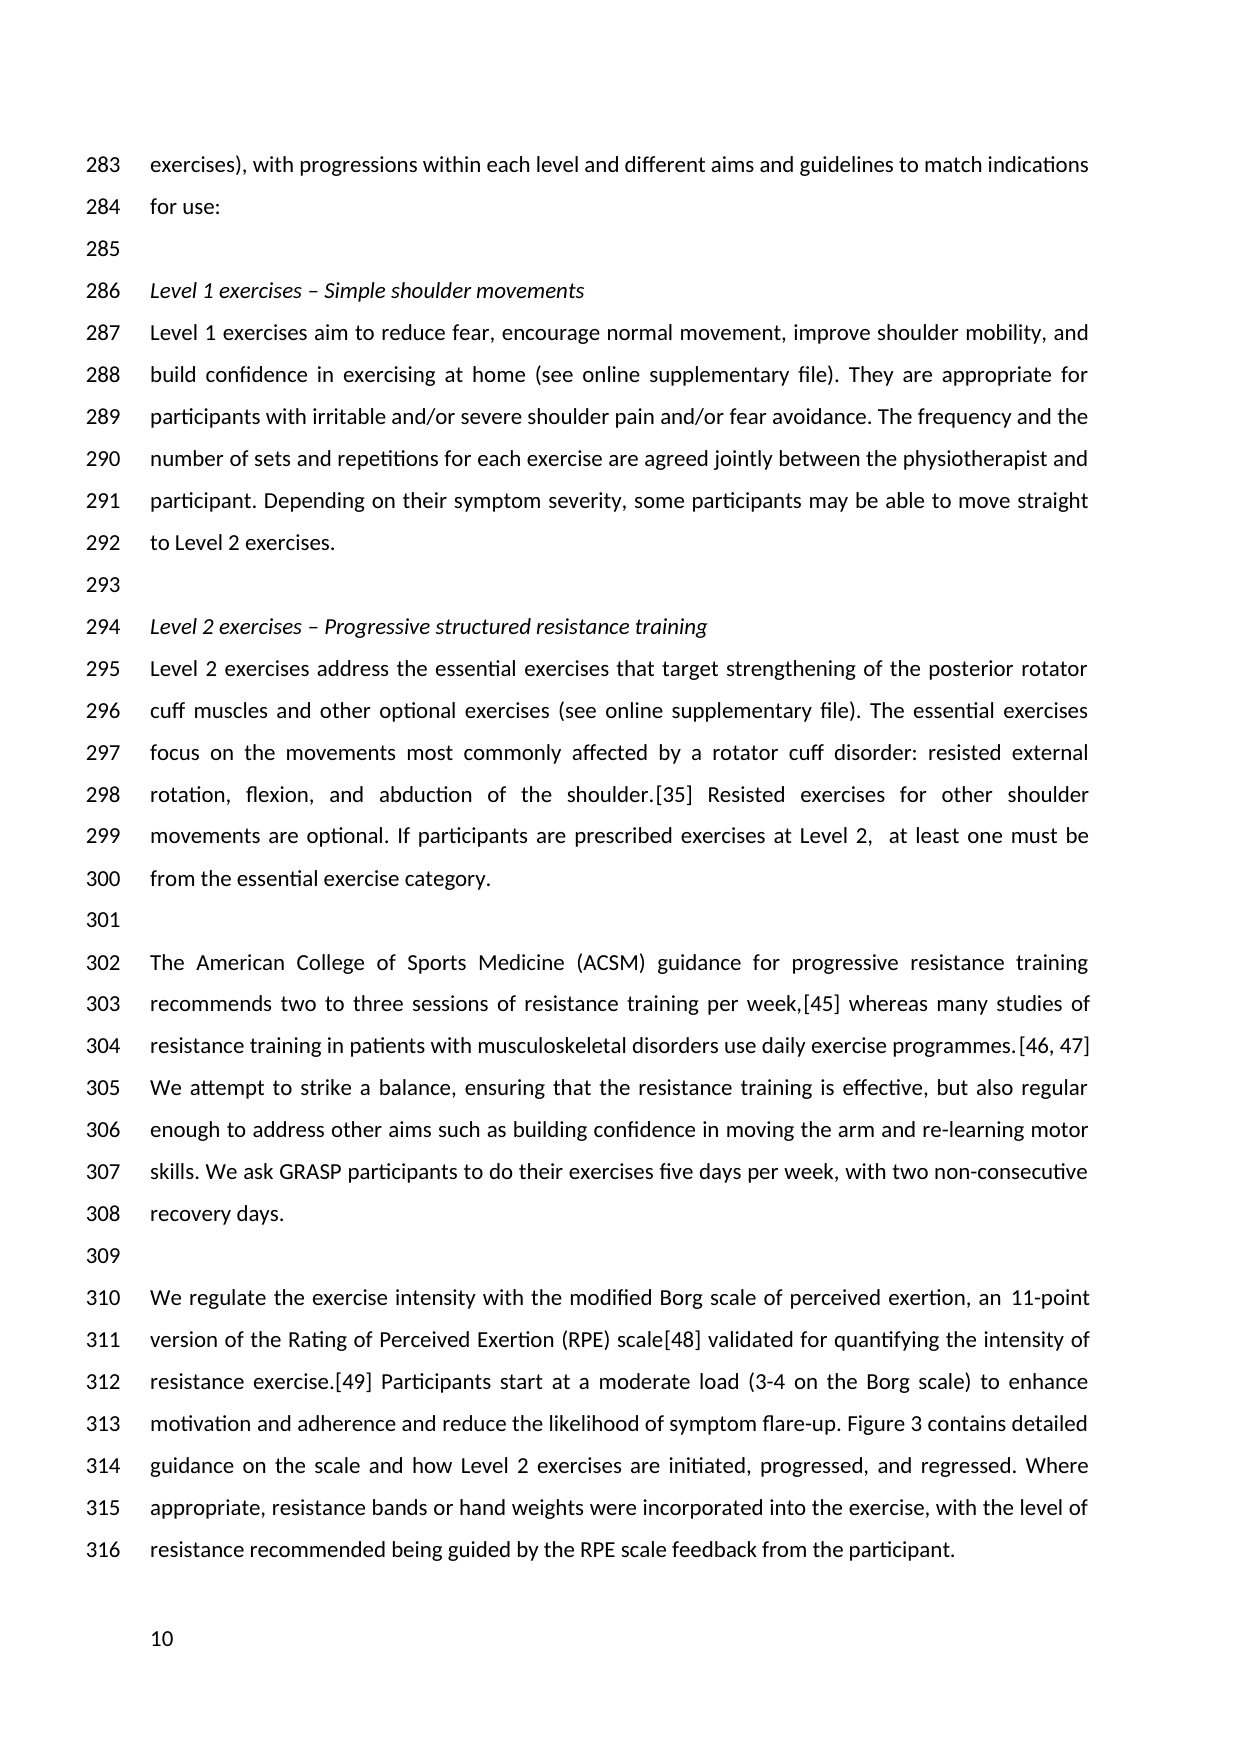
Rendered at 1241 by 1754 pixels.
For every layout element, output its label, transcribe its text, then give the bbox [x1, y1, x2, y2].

text Level 2 exercises – Progressive structured resistance training [150, 612, 1090, 640]
text Level 1 exercises aim to reduce fear, encourage normal movement, improve shoulder mobility, and build confidence in exercising at home (see online supplementary file). They are appropriate for participants with irritable and/or severe shoulder pain and/or fear avoidance. The frequency and the number of sets and repetitions for each exercise are agreed jointly between the physiotherapist and participant. Depending on their symptom severity, some participants may be able to move straight to Level 2 exercises. [150, 318, 1090, 556]
text Level 2 exercises address the essential exercises that target strengthening of the posterior rotator cuff muscles and other optional exercises (see online supplementary file). The essential exercises focus on the movements most commonly affected by a rotator cuff disorder: resisted external rotation, flexion, and abduction of the shoulder.[35] Resisted exercises for other shoulder movements are optional. If participants are prescribed exercises at Level 2, at least one must be from the essential exercise category. [150, 654, 1090, 892]
text The American College of Sports Medicine (ACSM) guidance for progressive resistance training recommends two to three sessions of resistance training per week,[45] whereas many studies of resistance training in patients with musculoskeletal disorders use daily exercise programmes.[46, 47] We attempt to strike a balance, ensuring that the resistance training is effective, but also regular enough to address other aims such as building confidence in moving the arm and re-learning motor skills. We ask GRASP participants to do their exercises five days per week, with two non-consecutive recovery days. [150, 948, 1090, 1227]
text We regulate the exercise intensity with the modified Borg scale of perceived exertion, an 11-point version of the Rating of Perceived Exertion (RPE) scale[48] validated for quantifying the intensity of resistance exercise.[49] Participants start at a moderate load (3-4 on the Borg scale) to enhance motivation and adherence and reduce the likelihood of symptom flare-up. Figure 3 contains detailed guidance on the scale and how Level 2 exercises are initiated, progressed, and regressed. Where appropriate, resistance bands or hand weights were incorporated into the exercise, with the level of resistance recommended being guided by the RPE scale feedback from the participant. [150, 1283, 1090, 1563]
text Level 1 exercises – Simple shoulder movements [150, 276, 1090, 304]
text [150, 150, 1090, 220]
